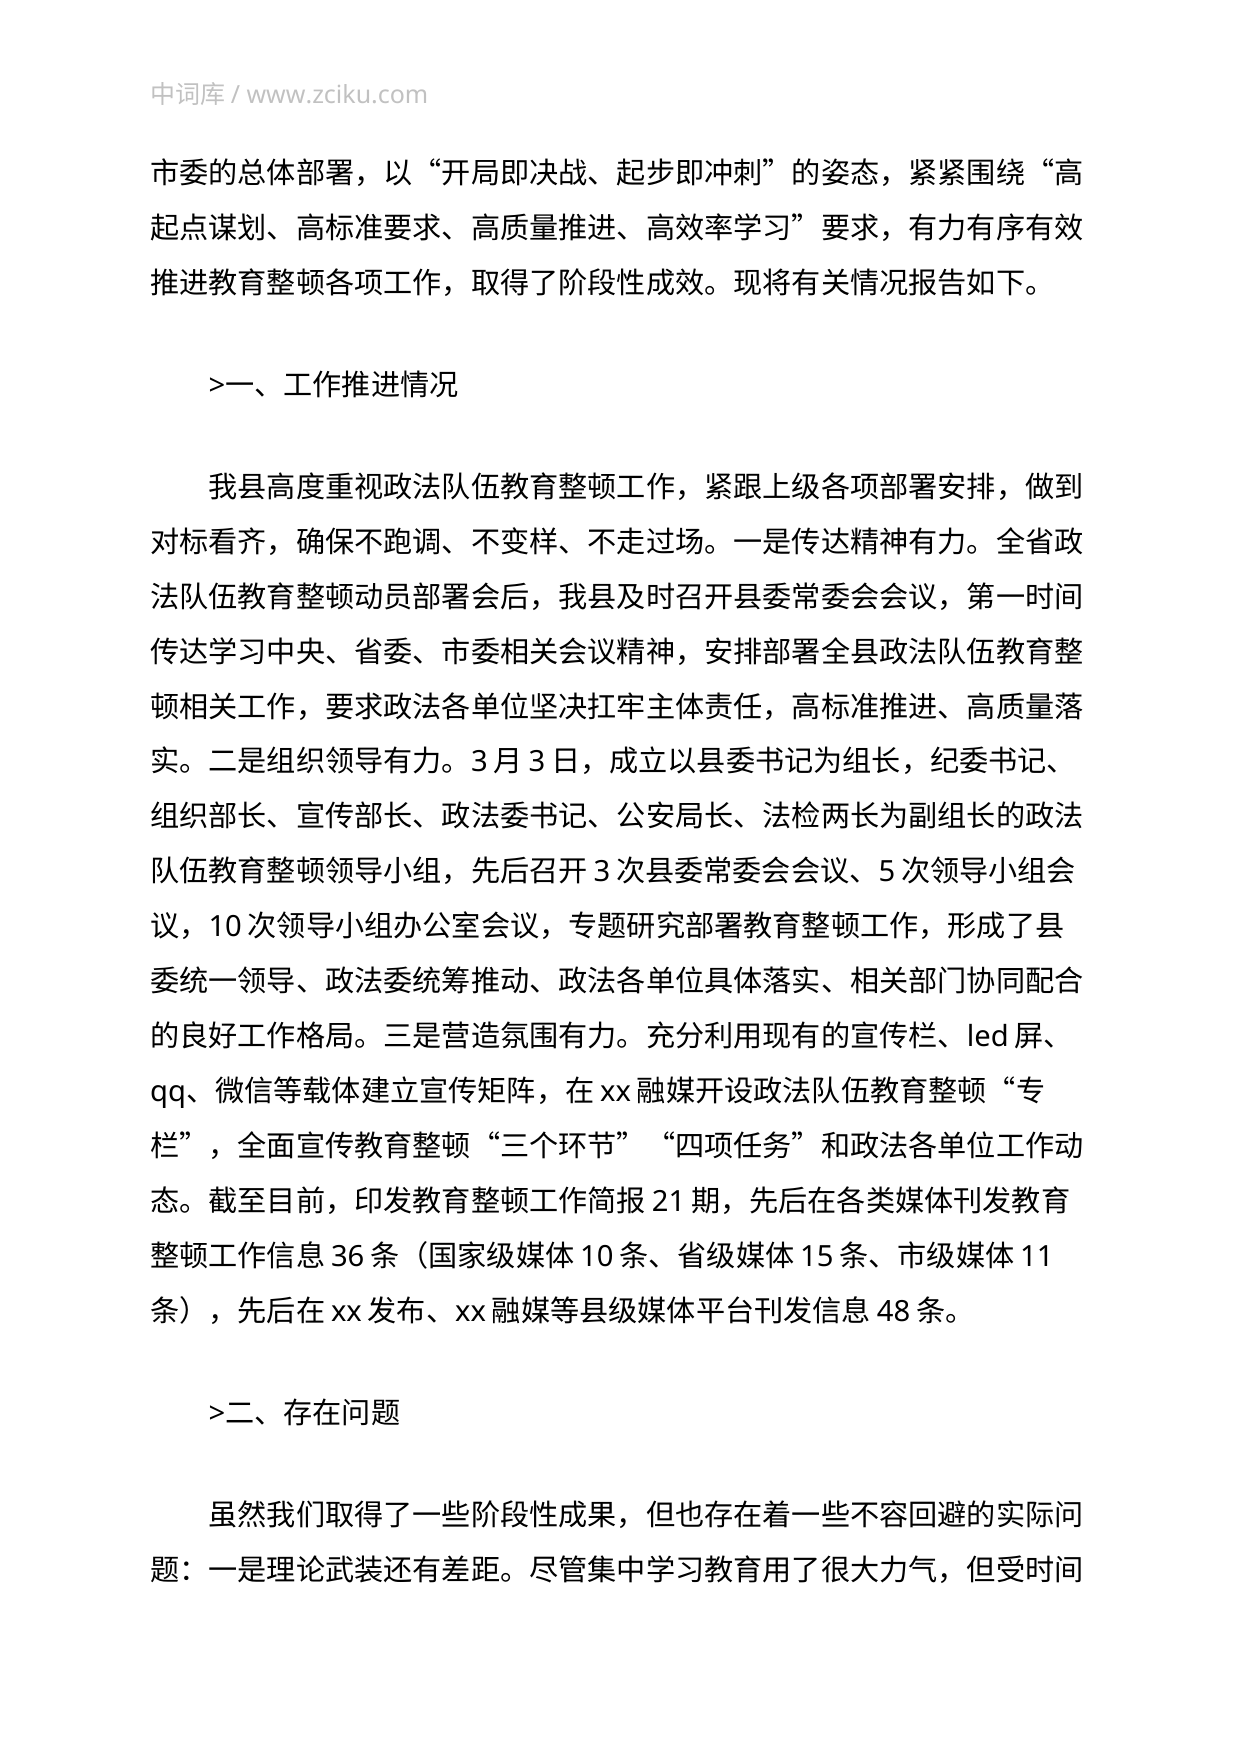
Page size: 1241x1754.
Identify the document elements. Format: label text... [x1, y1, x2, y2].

text 我县高度重视政法队伍教育整顿工作，紧跟上级各项部署安排，做到对标看齐，确保不跑调、不变样、不走过场。一是传达精神有力。全省政法队伍教育整顿动员部署会后，我县及时召开县委常委会会议，第一时间传达学习中央、省委、市委相关会议精神，安排部署全县政法队伍教育整顿相关工作，要求政法各单位坚决扛牢主体责任，高标准推进、高质量落实。二是组织领导有力。3月3日，成立以县委书记为组长，纪委书记、组织部长、宣传部长、政法委书记、公安局长、法检两长为副组长的政法队伍教育整顿领导小组，先后召开3次县委常委会会议、5次领导小组会议，10次领导小组办公室会议，专题研究部署教育整顿工作，形成了县委统一领导、政法委统筹推动、政法各单位具体落实、相关部门协同配合的良好工作格局。三是营造氛围有力。充分利用现有的宣传栏、led屏、qq、微信等载体建立宣传矩阵，在xx融媒开设政法队伍教育整顿“专栏”，全面宣传教育整顿“三个环节”“四项任务”和政法各单位工作动态。截至目前，印发教育整顿工作简报21期，先后在各类媒体刊发教育整顿工作信息36条（国家级媒体10条、省级媒体15条、市级媒体11条），先后在xx发布、xx融媒等县级媒体平台刊发信息48条。 [150, 463, 1090, 1330]
text >一、工作推进情况 [150, 362, 1090, 404]
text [150, 150, 1090, 302]
text >二、存在问题 [150, 1390, 1090, 1432]
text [150, 1492, 1090, 1589]
